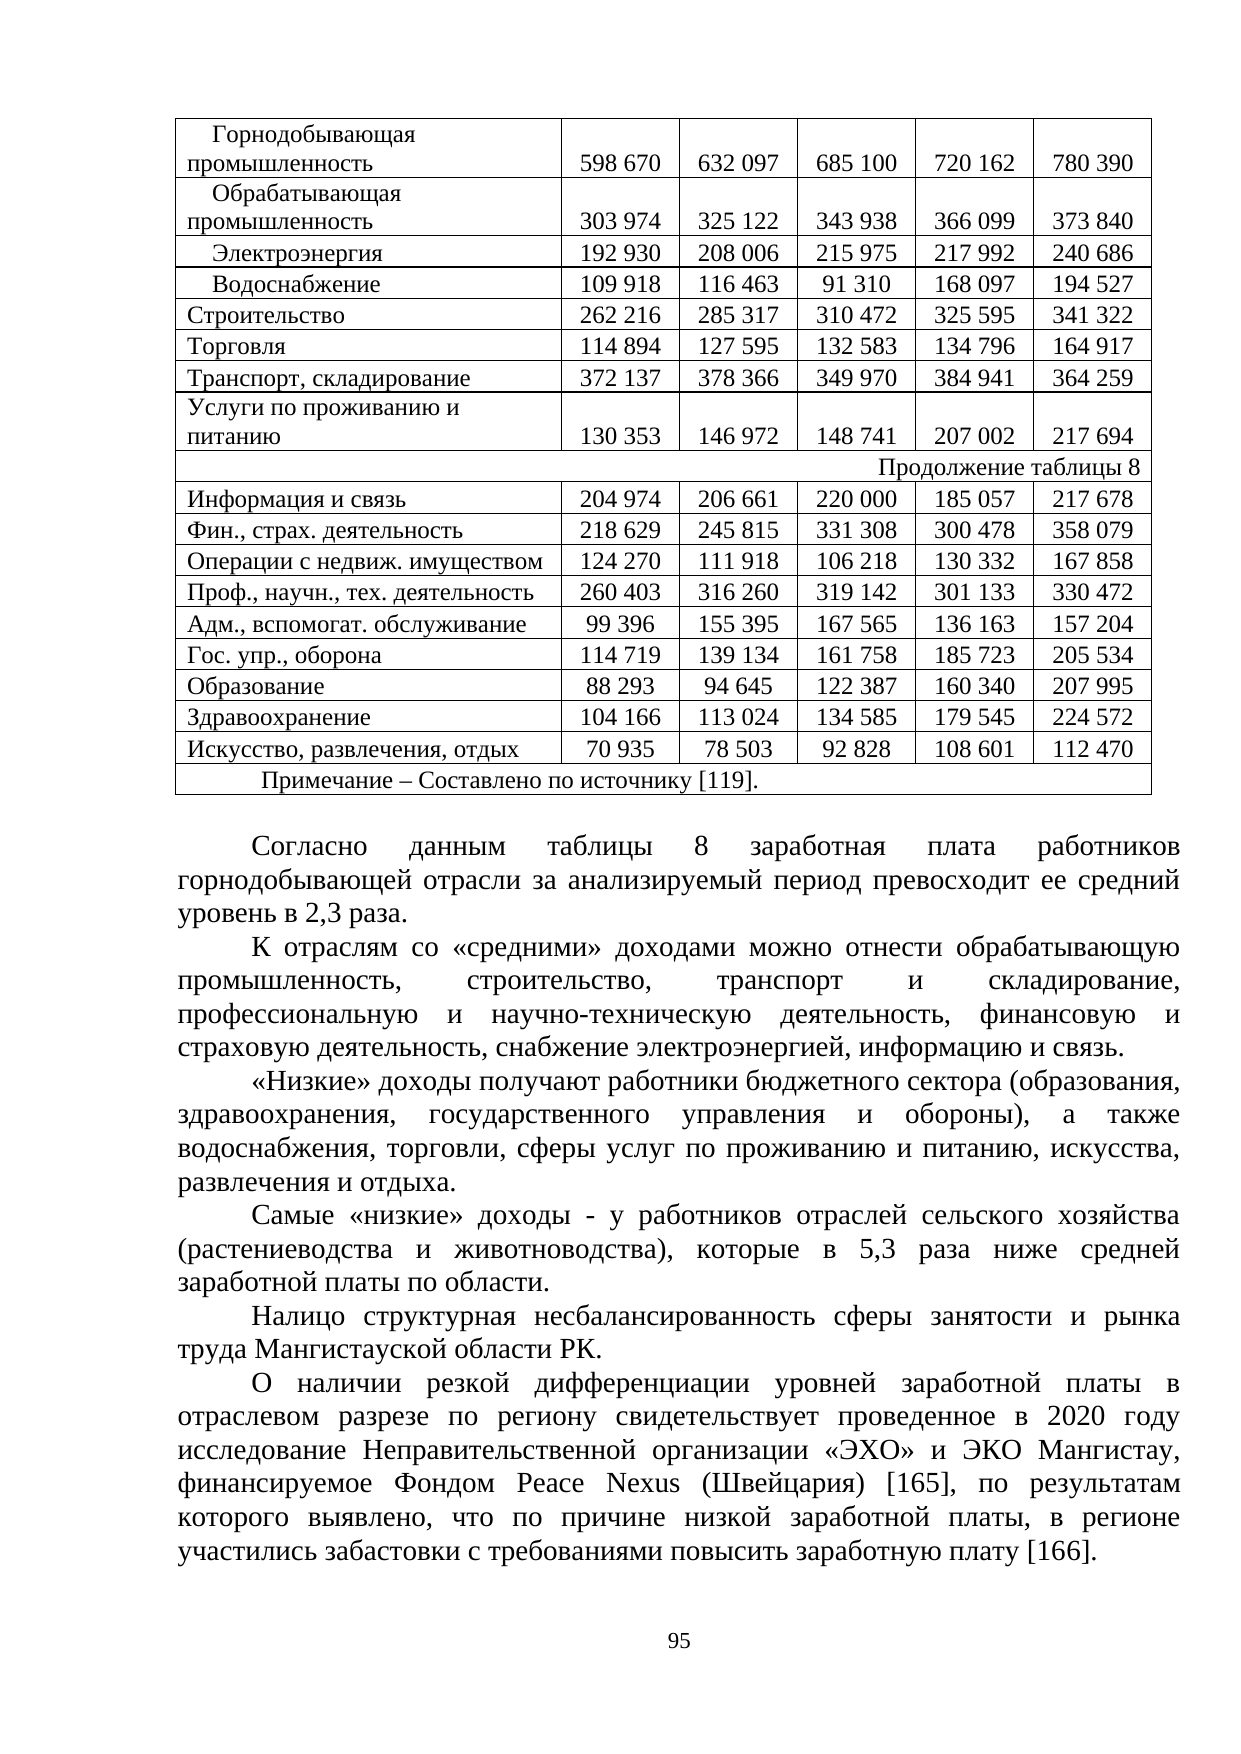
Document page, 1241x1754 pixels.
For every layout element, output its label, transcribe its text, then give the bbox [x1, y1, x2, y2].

table_cell 245 815 [680, 514, 797, 544]
table_cell 112 470 [1034, 732, 1151, 762]
table_cell 88 293 [562, 670, 679, 700]
table_cell 168 097 [916, 268, 1033, 298]
table_cell 114 894 [562, 330, 679, 360]
table_cell 685 100 [798, 119, 915, 177]
table_cell 378 366 [680, 361, 797, 391]
text Самые «низкие» доходы - у работников отраслей сельского хозяйства (растениеводства и животноводства), которые в 5,3 раза ниже средней заработной платы по области. [177, 1197, 1181, 1298]
table_cell Водоснабжение [176, 268, 561, 298]
table_cell Искусство, развлечения, отдых [176, 732, 561, 762]
table_cell 217 992 [916, 236, 1033, 266]
table_cell 185 723 [916, 639, 1033, 669]
table_cell 215 975 [798, 236, 915, 266]
table_cell 224 572 [1034, 701, 1151, 731]
table_cell 122 387 [798, 670, 915, 700]
table_cell 217 694 [1034, 393, 1151, 450]
table_cell 373 840 [1034, 178, 1151, 235]
table_cell 310 472 [798, 299, 915, 329]
table_cell Продолжение таблицы 8 [176, 451, 1151, 481]
table_cell Транспорт, складирование [176, 361, 561, 391]
table_cell Информация и связь [176, 482, 561, 512]
table_cell 139 134 [680, 639, 797, 669]
table_cell 205 534 [1034, 639, 1151, 669]
table_cell Строительство [176, 299, 561, 329]
table_cell Торговля [176, 330, 561, 360]
text О наличии резкой дифференциации уровней заработной платы в отраслевом разрезе по региону свидетельствует проведенное в 2020 году исследование Неправительственной организации «ЭХО» и ЭКО Мангистау, финансируемое Фондом Peace Nexus (Швейцария) [165], по результатам которого выявлено, что по причине низкой заработной платы, в регионе участились забастовки с требованиями повысить заработную плату [166]. [177, 1365, 1181, 1566]
table_cell 155 395 [680, 607, 797, 637]
table_cell 136 163 [916, 607, 1033, 637]
table_cell 124 270 [562, 545, 679, 575]
table_cell 720 162 [916, 119, 1033, 177]
table_cell 148 741 [798, 393, 915, 450]
table_cell 78 503 [680, 732, 797, 762]
table_cell 104 166 [562, 701, 679, 731]
table_cell 114 719 [562, 639, 679, 669]
table_cell 218 629 [562, 514, 679, 544]
table_cell 316 260 [680, 576, 797, 606]
table_cell 301 133 [916, 576, 1033, 606]
table_cell 108 601 [916, 732, 1033, 762]
table_cell 240 686 [1034, 236, 1151, 266]
table_cell Проф., научн., тех. деятельность [176, 576, 561, 606]
table_cell 319 142 [798, 576, 915, 606]
table_cell 598 670 [562, 119, 679, 177]
table_cell Примечание – Составлено по источнику [119]. [176, 764, 1151, 794]
table_cell 109 918 [562, 268, 679, 298]
table_cell 116 463 [680, 268, 797, 298]
table_cell 303 974 [562, 178, 679, 235]
table_cell 134 796 [916, 330, 1033, 360]
table_cell 208 006 [680, 236, 797, 266]
table_cell Электроэнергия [176, 236, 561, 266]
table_cell 179 545 [916, 701, 1033, 731]
table_cell 325 122 [680, 178, 797, 235]
text К отраслям со «средними» доходами можно отнести обрабатывающую промышленность, строительство, транспорт и складирование, профессиональную и научно-техническую деятельность, финансовую и страховую деятельность, снабжение электроэнергией, информацию и связь. [177, 929, 1181, 1063]
table_cell 262 216 [562, 299, 679, 329]
table_cell 130 353 [562, 393, 679, 450]
table_cell 167 858 [1034, 545, 1151, 575]
table_cell Здравоохранение [176, 701, 561, 731]
table_cell Адм., вспомогат. обслуживание [176, 607, 561, 637]
table_cell 134 585 [798, 701, 915, 731]
table_cell 157 204 [1034, 607, 1151, 637]
table_cell 341 322 [1034, 299, 1151, 329]
table_cell 111 918 [680, 545, 797, 575]
table_cell Образование [176, 670, 561, 700]
table_cell 70 935 [562, 732, 679, 762]
table_cell 192 930 [562, 236, 679, 266]
table_cell 632 097 [680, 119, 797, 177]
table_cell 349 970 [798, 361, 915, 391]
table_cell 207 002 [916, 393, 1033, 450]
table_cell Операции с недвиж. имуществом [176, 545, 561, 575]
table_cell 207 995 [1034, 670, 1151, 700]
table_cell 372 137 [562, 361, 679, 391]
table_cell 220 000 [798, 482, 915, 512]
table_cell 285 317 [680, 299, 797, 329]
table_cell 127 595 [680, 330, 797, 360]
table_cell 130 332 [916, 545, 1033, 575]
table_cell 91 310 [798, 268, 915, 298]
table_cell 113 024 [680, 701, 797, 731]
table_cell 194 527 [1034, 268, 1151, 298]
text «Низкие» доходы получают работники бюджетного сектора (образования, здравоохранения, государственного управления и обороны), а также водоснабжения, торговли, сферы услуг по проживанию и питанию, искусства, развлечения и отдыха. [177, 1063, 1181, 1197]
table_cell 132 583 [798, 330, 915, 360]
table_cell Обрабатывающая промышленность [176, 178, 561, 235]
table_cell 160 340 [916, 670, 1033, 700]
table_cell 161 758 [798, 639, 915, 669]
table_cell Фин., страх. деятельность [176, 514, 561, 544]
table_cell 780 390 [1034, 119, 1151, 177]
table_cell 167 565 [798, 607, 915, 637]
table_cell 330 472 [1034, 576, 1151, 606]
table_cell 325 595 [916, 299, 1033, 329]
table_cell 384 941 [916, 361, 1033, 391]
table_cell 99 396 [562, 607, 679, 637]
table_cell 164 917 [1034, 330, 1151, 360]
table_cell 146 972 [680, 393, 797, 450]
text Согласно данным таблицы 8 заработная плата работников горнодобывающей отрасли за анализируемый период превосходит ее средний уровень в 2,3 раза. [177, 828, 1181, 929]
table_cell 204 974 [562, 482, 679, 512]
table_cell 300 478 [916, 514, 1033, 544]
table_cell 364 259 [1034, 361, 1151, 391]
table_cell Горнодобывающая промышленность [176, 119, 561, 177]
table_cell 185 057 [916, 482, 1033, 512]
table_cell 217 678 [1034, 482, 1151, 512]
table_cell 366 099 [916, 178, 1033, 235]
table_cell 260 403 [562, 576, 679, 606]
table_cell Гос. упр., оборона [176, 639, 561, 669]
table_cell Услуги по проживанию и питанию [176, 393, 561, 450]
table_cell 358 079 [1034, 514, 1151, 544]
table_cell 106 218 [798, 545, 915, 575]
table_cell 92 828 [798, 732, 915, 762]
table_cell 343 938 [798, 178, 915, 235]
table_cell 331 308 [798, 514, 915, 544]
table_cell 94 645 [680, 670, 797, 700]
table_cell 206 661 [680, 482, 797, 512]
text Налицо структурная несбалансированность сферы занятости и рынка труда Мангистауской области РК. [177, 1298, 1181, 1365]
